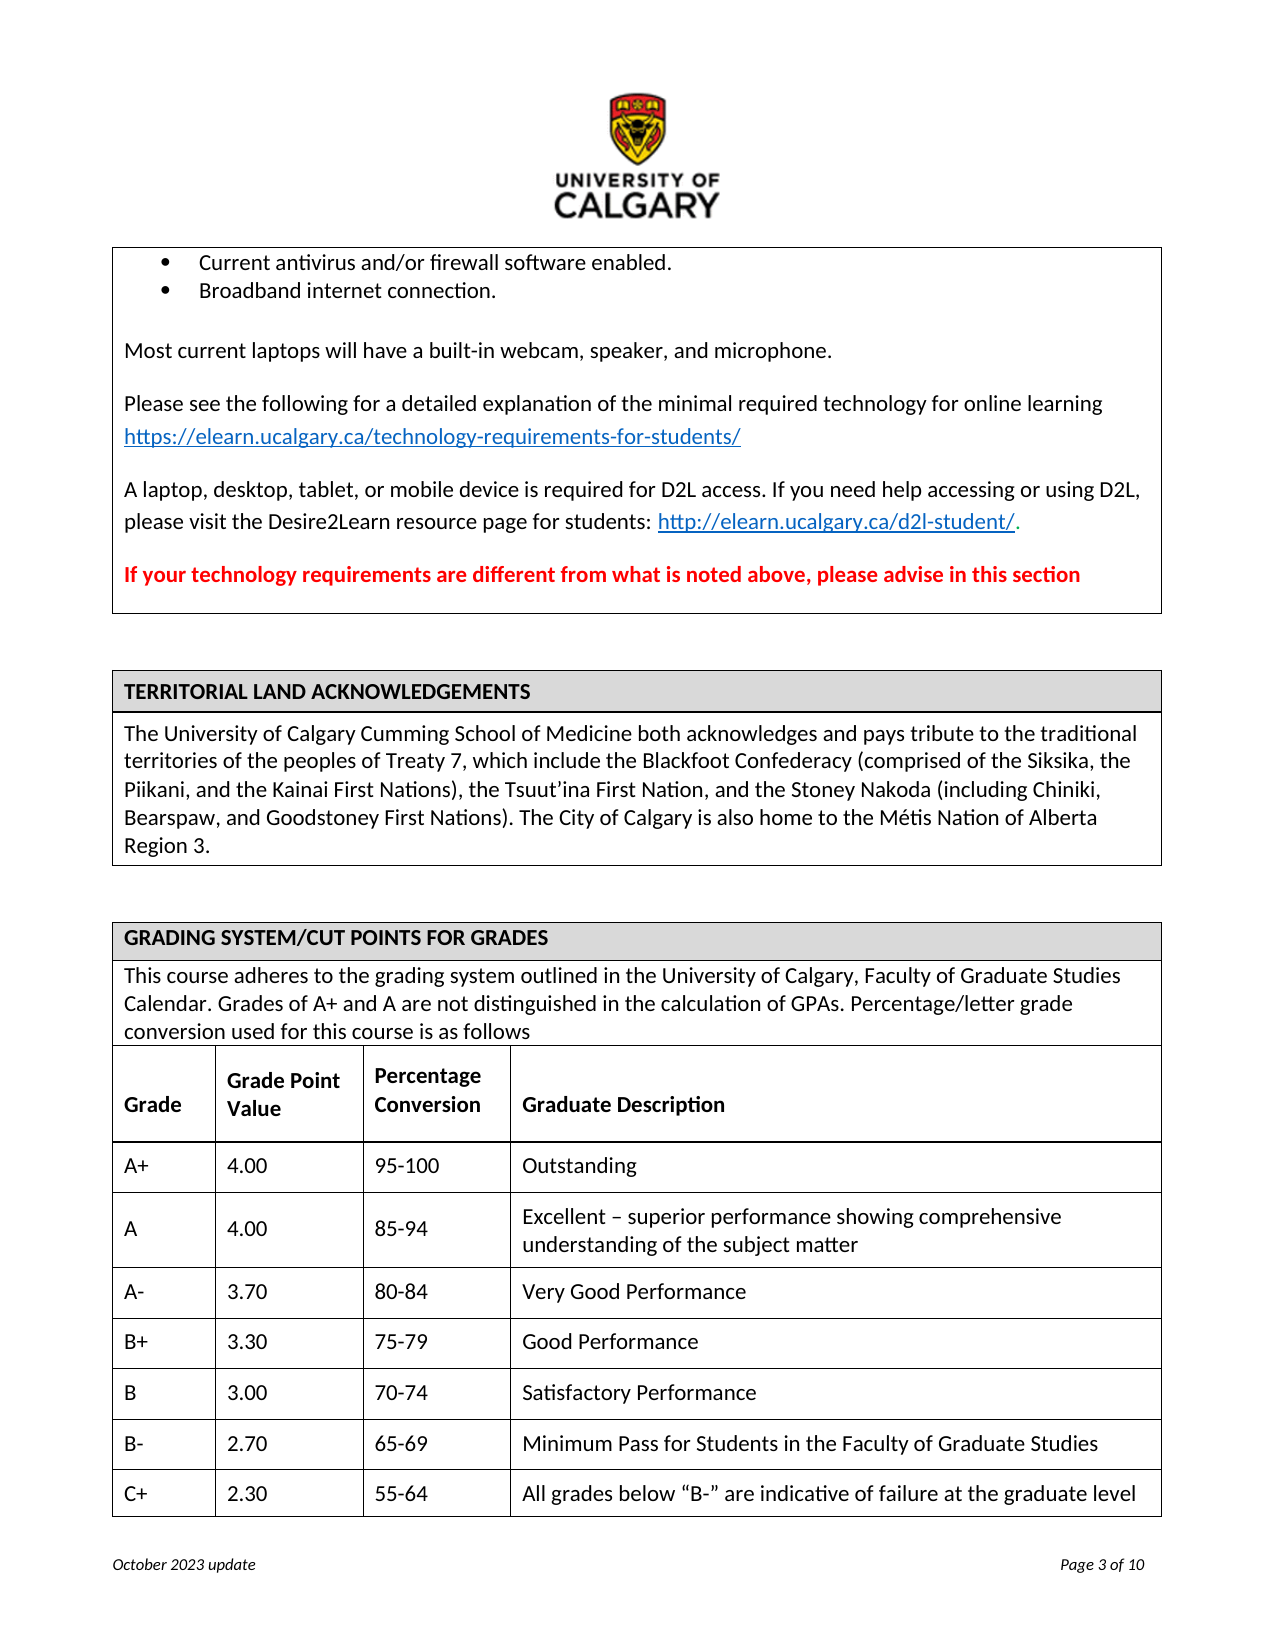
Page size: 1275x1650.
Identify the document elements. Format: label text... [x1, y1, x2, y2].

table_cell Percentage Conversion [364, 1046, 510, 1141]
table_cell All grades below “B-” are indicative of failure at the graduate level and cannot be counted toward Faculty of Graduate Studies course requirements [511, 1470, 1161, 1516]
table_header GRADING SYSTEM/CUT POINTS FOR GRADES [113, 923, 1161, 960]
table_cell Graduate Description [511, 1046, 1161, 1141]
table_cell 4.00 [216, 1143, 363, 1192]
table_cell This course adheres to the grading system outlined in the University of Calgary, Faculty of Graduate Studies Calendar. Grades of A+ and A are not distinguished in the calculation of GPAs. Percentage/letter grade conversion used for this course is as follows [113, 961, 1161, 1045]
table_cell Excellent – superior performance showing comprehensive understanding of the subject matter [511, 1193, 1161, 1267]
table_cell A- [113, 1268, 215, 1317]
table_cell B+ [113, 1319, 215, 1368]
table_cell Very Good Performance [511, 1268, 1161, 1317]
table_cell 3.00 [216, 1369, 363, 1419]
table_cell 65-69 [364, 1420, 510, 1469]
table_cell 55-64 [364, 1470, 510, 1516]
picture [529, 75, 746, 247]
table_cell 70-74 [364, 1369, 510, 1419]
table_cell B [113, 1369, 215, 1419]
table_cell A [113, 1193, 215, 1267]
table_cell 3.70 [216, 1268, 363, 1317]
table_cell 2.30 [216, 1470, 363, 1516]
table_cell 95-100 [364, 1143, 510, 1192]
table_cell C+ [113, 1470, 215, 1516]
table_cell Grade [113, 1046, 215, 1141]
table_cell 4.00 [216, 1193, 363, 1267]
table_cell B- [113, 1420, 215, 1469]
table_cell Good Performance [511, 1319, 1161, 1368]
table_cell 75-79 [364, 1319, 510, 1368]
table_cell 80-84 [364, 1268, 510, 1317]
table_cell The University of Calgary Cumming School of Medicine both acknowledges and pays tribute to the traditional territories of the peoples of Treaty 7, which include the Blackfoot Confederacy (comprised of the Siksika, the Piikani, and the Kainai First Nations), the Tsuut’ina First Nation, and the Stoney Nakoda (including Chiniki, Bearspaw, and Goodstoney First Nations). The City of Calgary is also home to the Métis Nation of Alberta Region 3. [113, 713, 1161, 865]
table_cell 3.30 [216, 1319, 363, 1368]
table_cell 85-94 [364, 1193, 510, 1267]
table_cell Minimum Pass for Students in the Faculty of Graduate Studies [511, 1420, 1161, 1469]
table_cell Grade Point Value [216, 1046, 363, 1141]
table_cell A+ [113, 1143, 215, 1192]
table_cell Satisfactory Performance [511, 1369, 1161, 1419]
table_cell 2.70 [216, 1420, 363, 1469]
table_cell Outstanding [511, 1143, 1161, 1192]
table_header TERRITORIAL LAND ACKNOWLEDGEMENTS [113, 671, 1161, 711]
